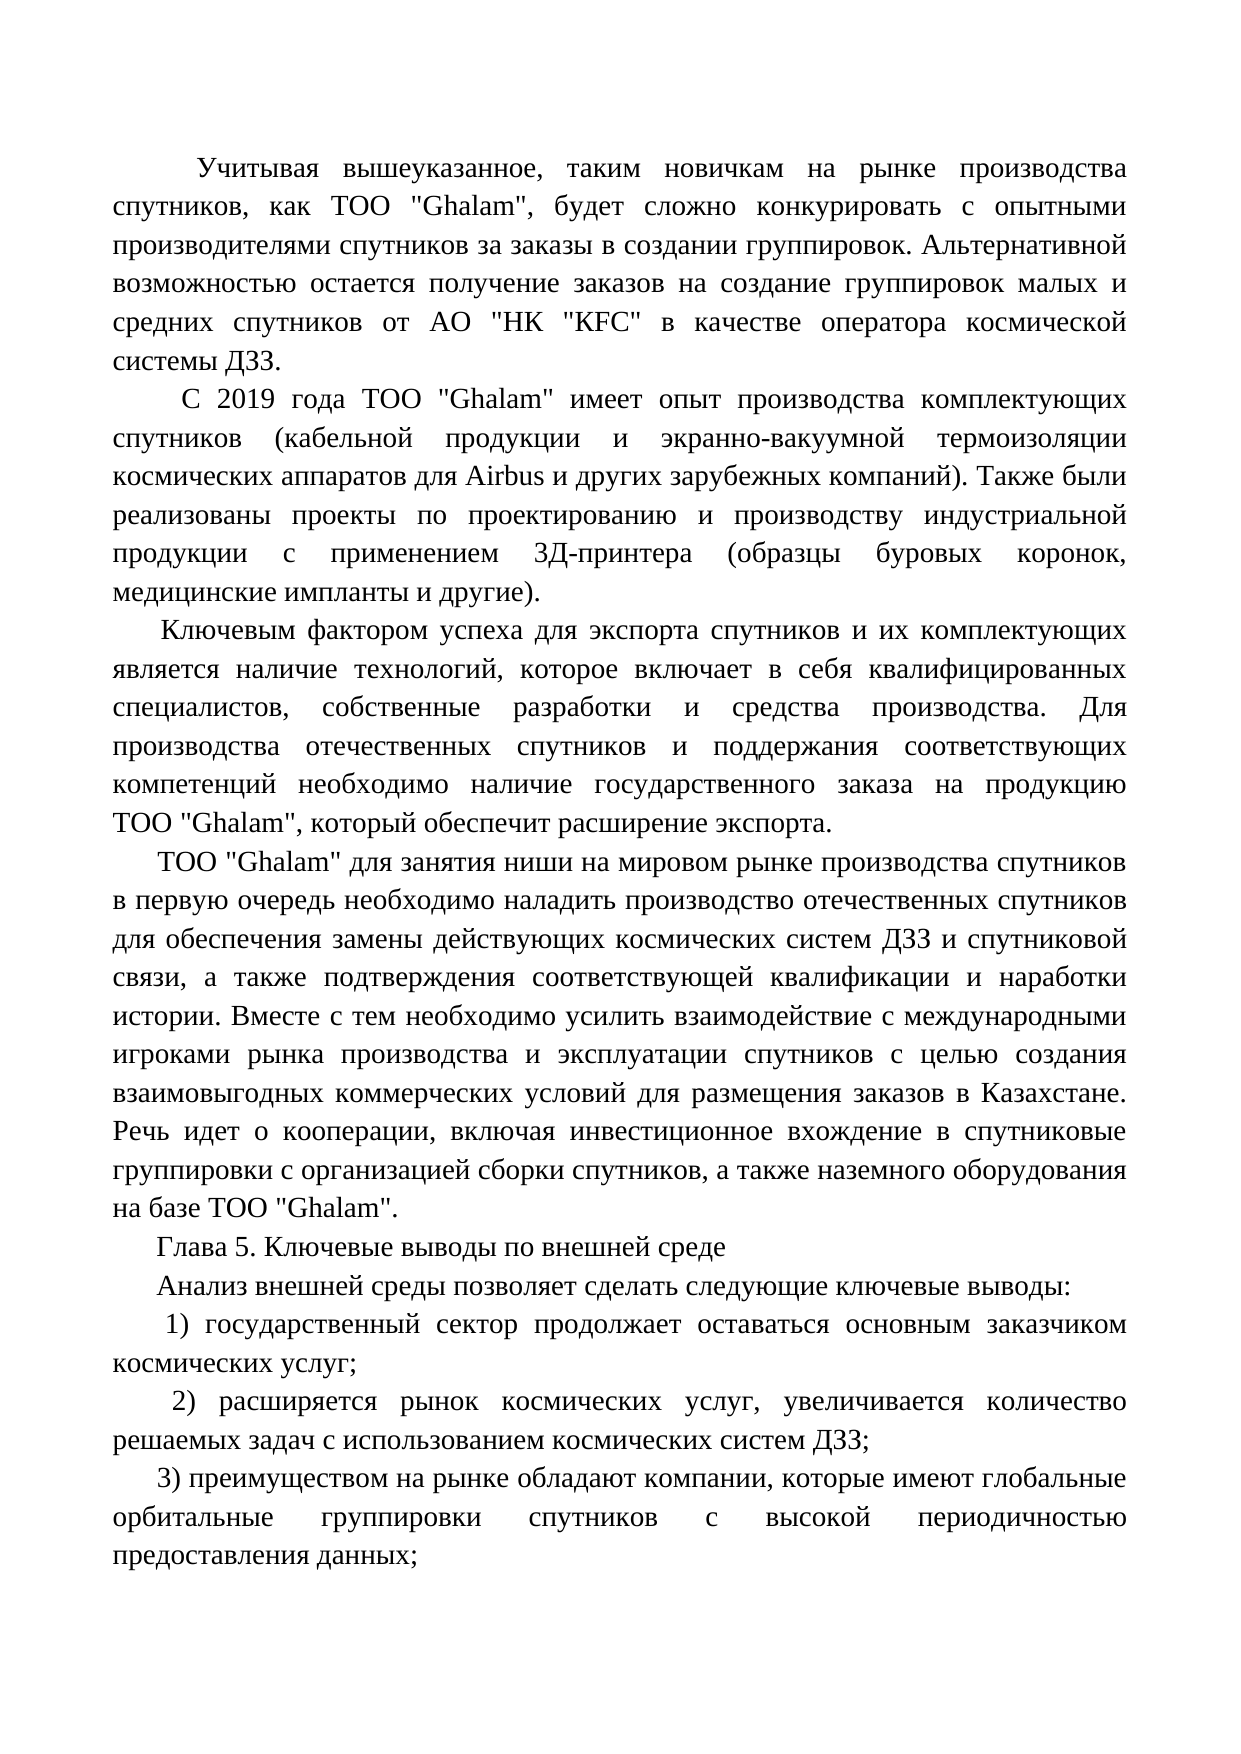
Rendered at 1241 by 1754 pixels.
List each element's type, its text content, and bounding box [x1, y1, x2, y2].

text 1) государственный сектор продолжает оставаться основным заказчиком космических услуг; [112, 1306, 1128, 1378]
text Глава 5. Ключевые выводы по внешней среде [112, 1229, 1128, 1263]
text Анализ внешней среды позволяет сделать следующие ключевые выводы: [112, 1268, 1128, 1301]
text 3) преимуществом на рынке обладают компании, которые имеют глобальные орбитальные группировки спутников с высокой периодичностью предоставления данных; [112, 1460, 1128, 1571]
text ТОО "Ghalam" для занятия ниши на мировом рынке производства спутников в первую очередь необходимо наладить производство отечественных спутников для обеспечения замены действующих космических систем ДЗЗ и спутниковой связи, а также подтверждения соответствующей квалификации и наработки истории. Вместе с тем необходимо усилить взаимодействие с международными игроками рынка производства и эксплуатации спутников с целью создания взаимовыгодных коммерческих условий для размещения заказов в Казахстане. Речь идет о кооперации, включая инвестиционное вхождение в спутниковые группировки с организацией сборки спутников, а также наземного оборудования на базе ТОО "Ghalam". [112, 844, 1128, 1224]
text 2) расширяется рынок космических услуг, увеличивается количество решаемых задач с использованием космических систем ДЗЗ; [112, 1383, 1128, 1455]
text С 2019 года ТОО "Ghalam" имеет опыт производства комплектующих спутников (кабельной продукции и экранно-вакуумной термоизоляции космических аппаратов для Airbus и других зарубежных компаний). Также были реализованы проекты по проектированию и производству индустриальной продукции с применением 3Д-принтера (образцы буровых коронок, медицинские импланты и другие). [112, 381, 1128, 607]
text Ключевым фактором успеха для экспорта спутников и их комплектующих является наличие технологий, которое включает в себя квалифицированных специалистов, собственные разработки и средства производства. Для производства отечественных спутников и поддержания соответствующих компетенций необходимо наличие государственного заказа на продукцию ТОО "Ghalam", который обеспечит расширение экспорта. [112, 612, 1128, 839]
text Учитывая вышеуказанное, таким новичкам на рынке производства спутников, как ТОО "Ghalam", будет сложно конкурировать с опытными производителями спутников за заказы в создании группировок. Альтернативной возможностью остается получение заказов на создание группировок малых и средних спутников от АО "НК "КFС" в качестве оператора космической системы ДЗЗ. [112, 150, 1128, 376]
